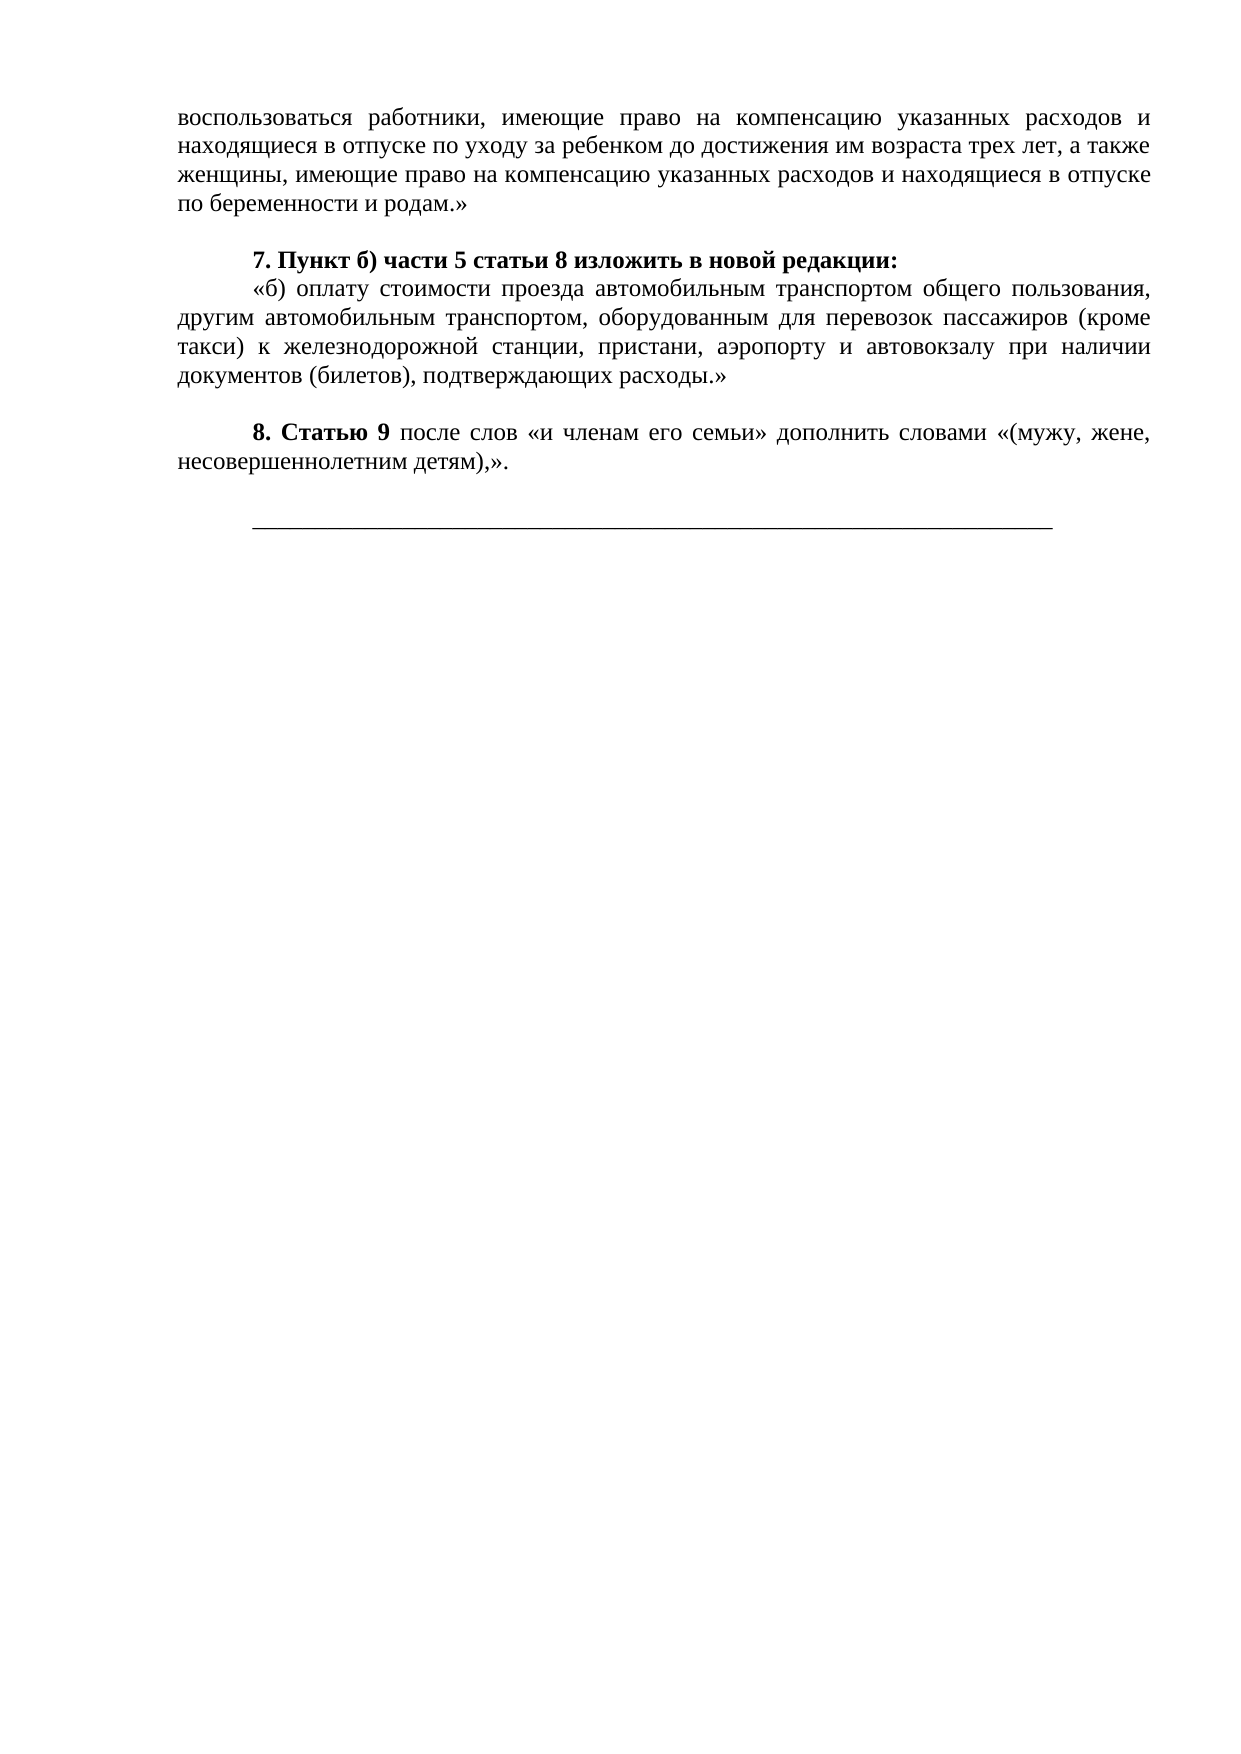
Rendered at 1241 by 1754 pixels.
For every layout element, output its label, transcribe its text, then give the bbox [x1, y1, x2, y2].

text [177, 102, 1152, 217]
text 8. Статью 9 после слов «и членам его семьи» дополнить словами «(мужу, жене, несовершеннолетним детям),». [177, 417, 1152, 475]
text ________________________________________________________________ [177, 503, 1152, 532]
text 7. Пункт б) части 5 статьи 8 изложить в новой редакции: [177, 245, 1152, 273]
text «б) оплату стоимости проезда автомобильным транспортом общего пользования, другим автомобильным транспортом, оборудованным для перевозок пассажиров (кроме такси) к железнодорожной станции, пристани, аэропорту и автовокзалу при наличии документов (билетов), подтверждающих расходы.» [177, 273, 1152, 388]
